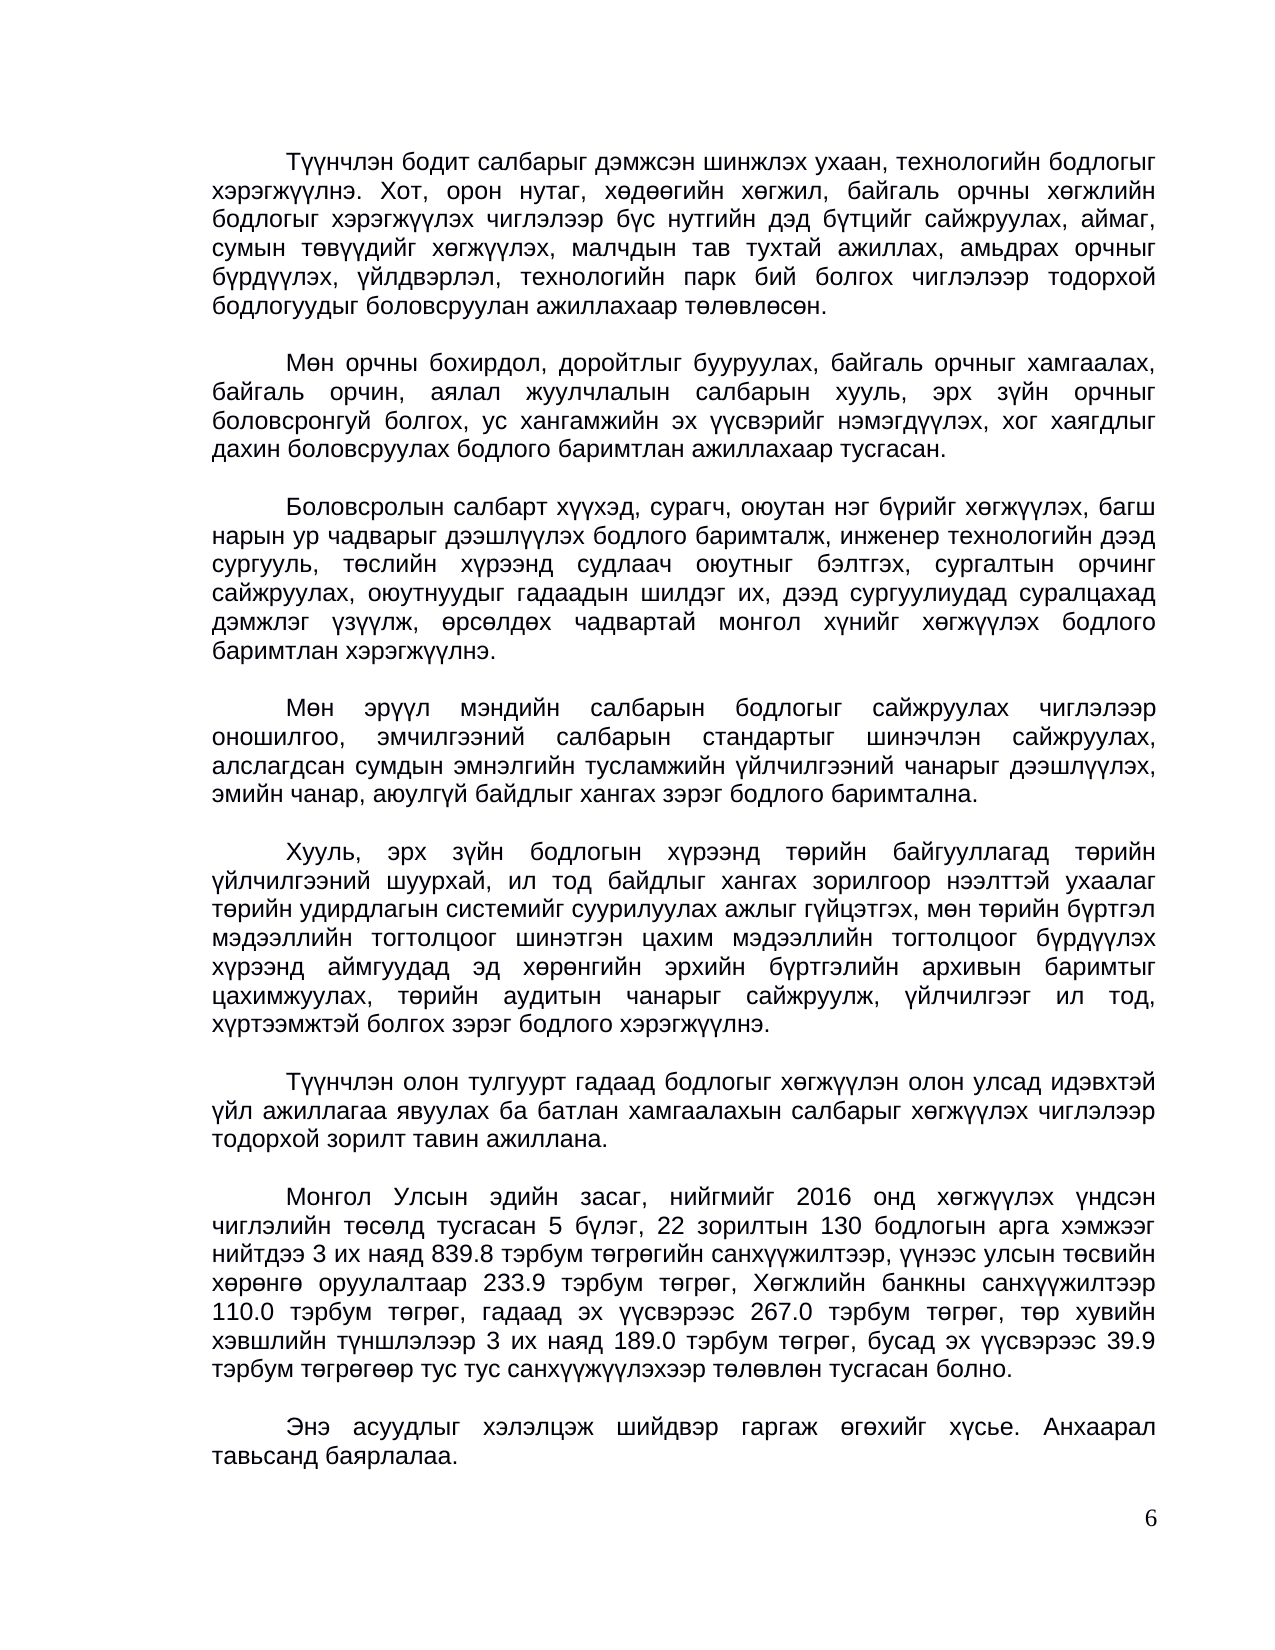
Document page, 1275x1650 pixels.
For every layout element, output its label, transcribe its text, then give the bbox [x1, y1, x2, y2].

text Мөн орчны бохирдол, доройтлыг бууруулах, байгаль орчныг хамгаалах, байгаль орчин, аялал жуулчлалын салбарын хууль, эрх зүйн орчныг боловсронгуй болгох, ус хангамжийн эх үүсвэрийг нэмэгдүүлэх, хог хаягдлыг дахин боловсруулах бодлого баримтлан ажиллахаар тусгасан. [212, 348, 1157, 463]
text Хууль, эрх зүйн бодлогын хүрээнд төрийн байгууллагад төрийн үйлчилгээний шуурхай, ил тод байдлыг хангах зорилгоор нээлттэй ухаалаг төрийн удирдлагын системийг суурилуулах ажлыг гүйцэтгэх, мөн төрийн бүртгэл мэдээллийн тогтолцоог шинэтгэн цахим мэдээллийн тогтолцоог бүрдүүлэх хүрээнд аймгуудад эд хөрөнгийн эрхийн бүртгэлийн архивын баримтыг цахимжуулах, төрийн аудитын чанарыг сайжруулж, үйлчилгээг ил тод, хүртээмжтэй болгох зэрэг бодлого хэрэгжүүлнэ. [212, 837, 1157, 1038]
text Мөн эрүүл мэндийн салбарын бодлогыг сайжруулах чиглэлээр оношилгоо, эмчилгээний салбарын стандартыг шинэчлэн сайжруулах, алслагдсан сумдын эмнэлгийн тусламжийн үйлчилгээний чанарыг дээшлүүлэх, эмийн чанар, аюулгүй байдлыг хангах зэрэг бодлого баримтална. [212, 693, 1157, 808]
text Монгол Улсын эдийн засаг, нийгмийг 2016 онд хөгжүүлэх үндсэн чиглэлийн төсөлд тусгасан 5 бүлэг, 22 зорилтын 130 бодлогын арга хэмжээг нийтдээ 3 их наяд 839.8 тэрбум төгрөгийн санхүүжилтээр, үүнээс улсын төсвийн хөрөнгө оруулалтаар 233.9 тэрбум төгрөг, Хөгжлийн банкны санхүүжилтээр 110.0 тэрбум төгрөг, гадаад эх үүсвэрээс 267.0 тэрбум төгрөг, төр хувийн хэвшлийн түншлэлээр 3 их наяд 189.0 тэрбум төгрөг, бусад эх үүсвэрээс 39.9 тэрбум төгрөгөөр тус тус санхүүжүүлэхээр төлөвлөн тусгасан болно. [212, 1182, 1157, 1383]
text Түүнчлэн бодит салбарыг дэмжсэн шинжлэх ухаан, технологийн бодлогыг хэрэгжүүлнэ. Хот, орон нутаг, хөдөөгийн хөгжил, байгаль орчны хөгжлийн бодлогыг хэрэгжүүлэх чиглэлээр бүс нутгийн дэд бүтцийг сайжруулах, аймаг, сумын төвүүдийг хөгжүүлэх, малчдын тав тухтай ажиллах, амьдрах орчныг бүрдүүлэх, үйлдвэрлэл, технологийн парк бий болгох чиглэлээр тодорхой бодлогуудыг боловсруулан ажиллахаар төлөвлөсөн. [212, 147, 1157, 319]
text Түүнчлэн олон тулгуурт гадаад бодлогыг хөгжүүлэн олон улсад идэвхтэй үйл ажиллагаа явуулах ба батлан хамгаалахын салбарыг хөгжүүлэх чиглэлээр тодорхой зорилт тавин ажиллана. [212, 1067, 1157, 1153]
text Боловсролын салбарт хүүхэд, сурагч, оюутан нэг бүрийг хөгжүүлэх, багш нарын ур чадварыг дээшлүүлэх бодлого баримталж, инженер технологийн дээд сургууль, төслийн хүрээнд судлаач оюутныг бэлтгэх, сургалтын орчинг сайжруулах, оюутнуудыг гадаадын шилдэг их, дээд сургуулиудад суралцахад дэмжлэг үзүүлж, өрсөлдөх чадвартай монгол хүнийг хөгжүүлэх бодлого баримтлан хэрэгжүүлнэ. [212, 492, 1157, 664]
text Энэ асуудлыг хэлэлцэж шийдвэр гаргаж өгөхийг хүсье. Анхаарал тавьсанд баярлалаа. [212, 1412, 1157, 1469]
